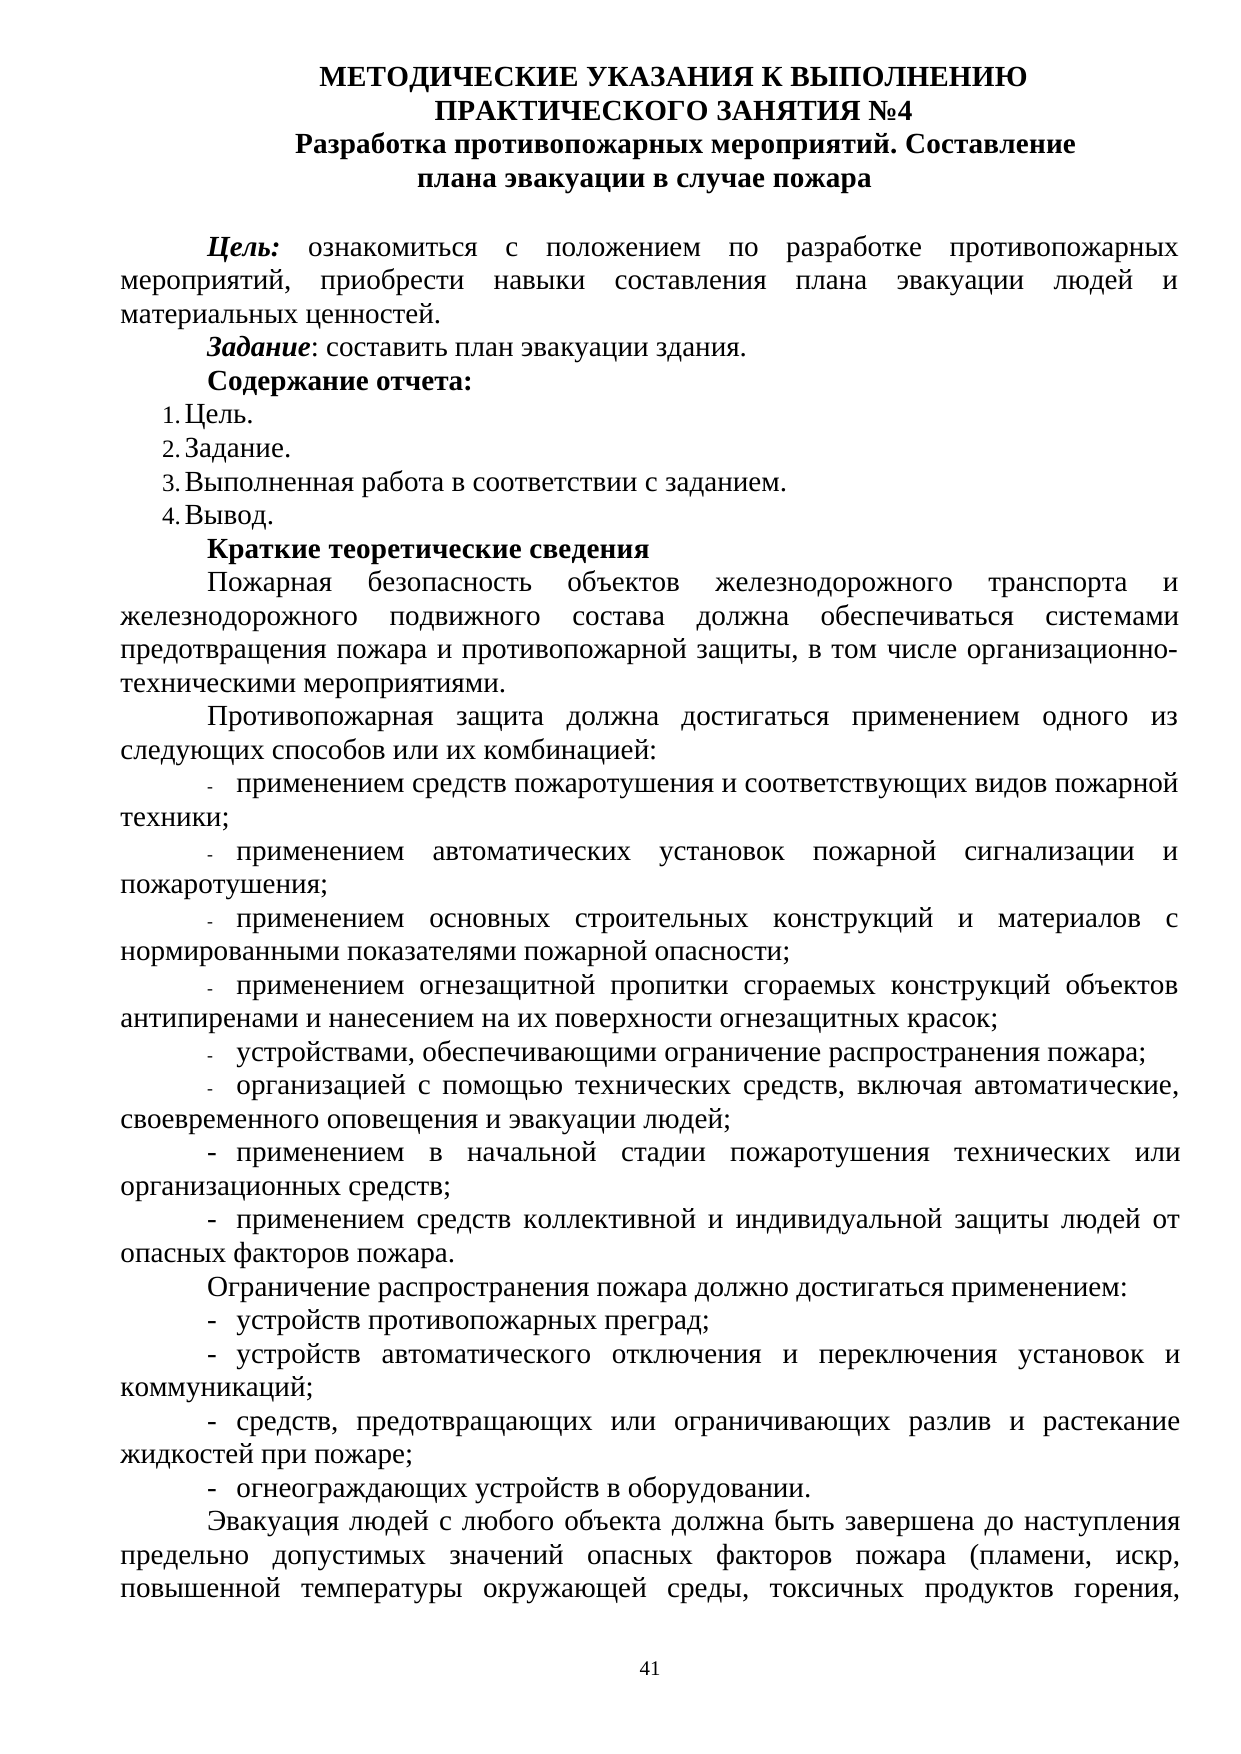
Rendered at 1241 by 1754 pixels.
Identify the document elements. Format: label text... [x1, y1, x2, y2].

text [120, 1503, 1181, 1604]
list применением огнезащитной пропитки сгораемых конструкций объектов антипиренами и нанесением на их поверхности огнезащитных красок; [120, 967, 1179, 1034]
text - применением в начальной стадии пожаротушения технических или организационных средств; [120, 1134, 1181, 1202]
text - огнеограждающих устройств в оборудовании. [120, 1470, 1181, 1503]
list устройствами, обеспечивающими ограничение распространения пожара; [120, 1034, 1179, 1067]
text Краткие теоретические сведения [118, 531, 1181, 564]
list применением автоматических установок пожарной сигнализации и пожаротушения; [120, 833, 1179, 900]
list применением средств пожаротушения и соответствующих видов пожарной техники; [120, 766, 1179, 833]
text Ограничение распространения пожара должно достигаться применением: [120, 1269, 1181, 1302]
text - устройств автоматического отключения и переключения установок и коммуникаций; [120, 1336, 1181, 1403]
list Цель. [120, 397, 1181, 430]
text Содержание отчета: [120, 363, 1181, 397]
text - средств, предотвращающих или ограничивающих разлив и растекание жидкостей при пожаре; [120, 1403, 1181, 1470]
list организацией с помощью технических средств, включая автоматические, своевременного оповещения и эвакуации людей; [120, 1067, 1179, 1134]
list применением основных строительных конструкций и материалов с нормированными показателями пожарной опасности; [120, 900, 1179, 967]
list Вывод. [120, 497, 1181, 531]
text - устройств противопожарных преград; [120, 1302, 1181, 1336]
list Выполненная работа в соответствии с заданием. [120, 464, 1181, 497]
text Разработка противопожарных мероприятий. Составление плана эвакуации в случае пожара [197, 126, 1092, 193]
text Задание: составить план эвакуации здания. [120, 329, 1181, 363]
text ПРАКТИЧЕСКОГО ЗАНЯТИЯ №4 [124, 93, 1181, 126]
list Задание. [120, 430, 1181, 464]
text Противопожарная защита должна достигаться применением одного из следующих способов или их комбинацией: [120, 698, 1179, 766]
text - применением средств коллективной и индивидуальной защиты людей от опасных факторов пожара. [120, 1202, 1181, 1269]
text Цель: ознакомиться с положением по разработке противопожарных мероприятий, приобрести навыки составления плана эвакуации людей и материальных ценностей. [120, 229, 1179, 329]
text Пожарная безопасность объектов железнодорожного транспорта и железнодорожного подвижного состава должна обеспечиваться системами предотвращения пожара и противопожарной защиты, в том числе организационно-техническими мероприятиями. [120, 564, 1179, 698]
text МЕТОДИЧЕСКИЕ УКАЗАНИЯ К ВЫПОЛНЕНИЮ [124, 59, 1181, 93]
